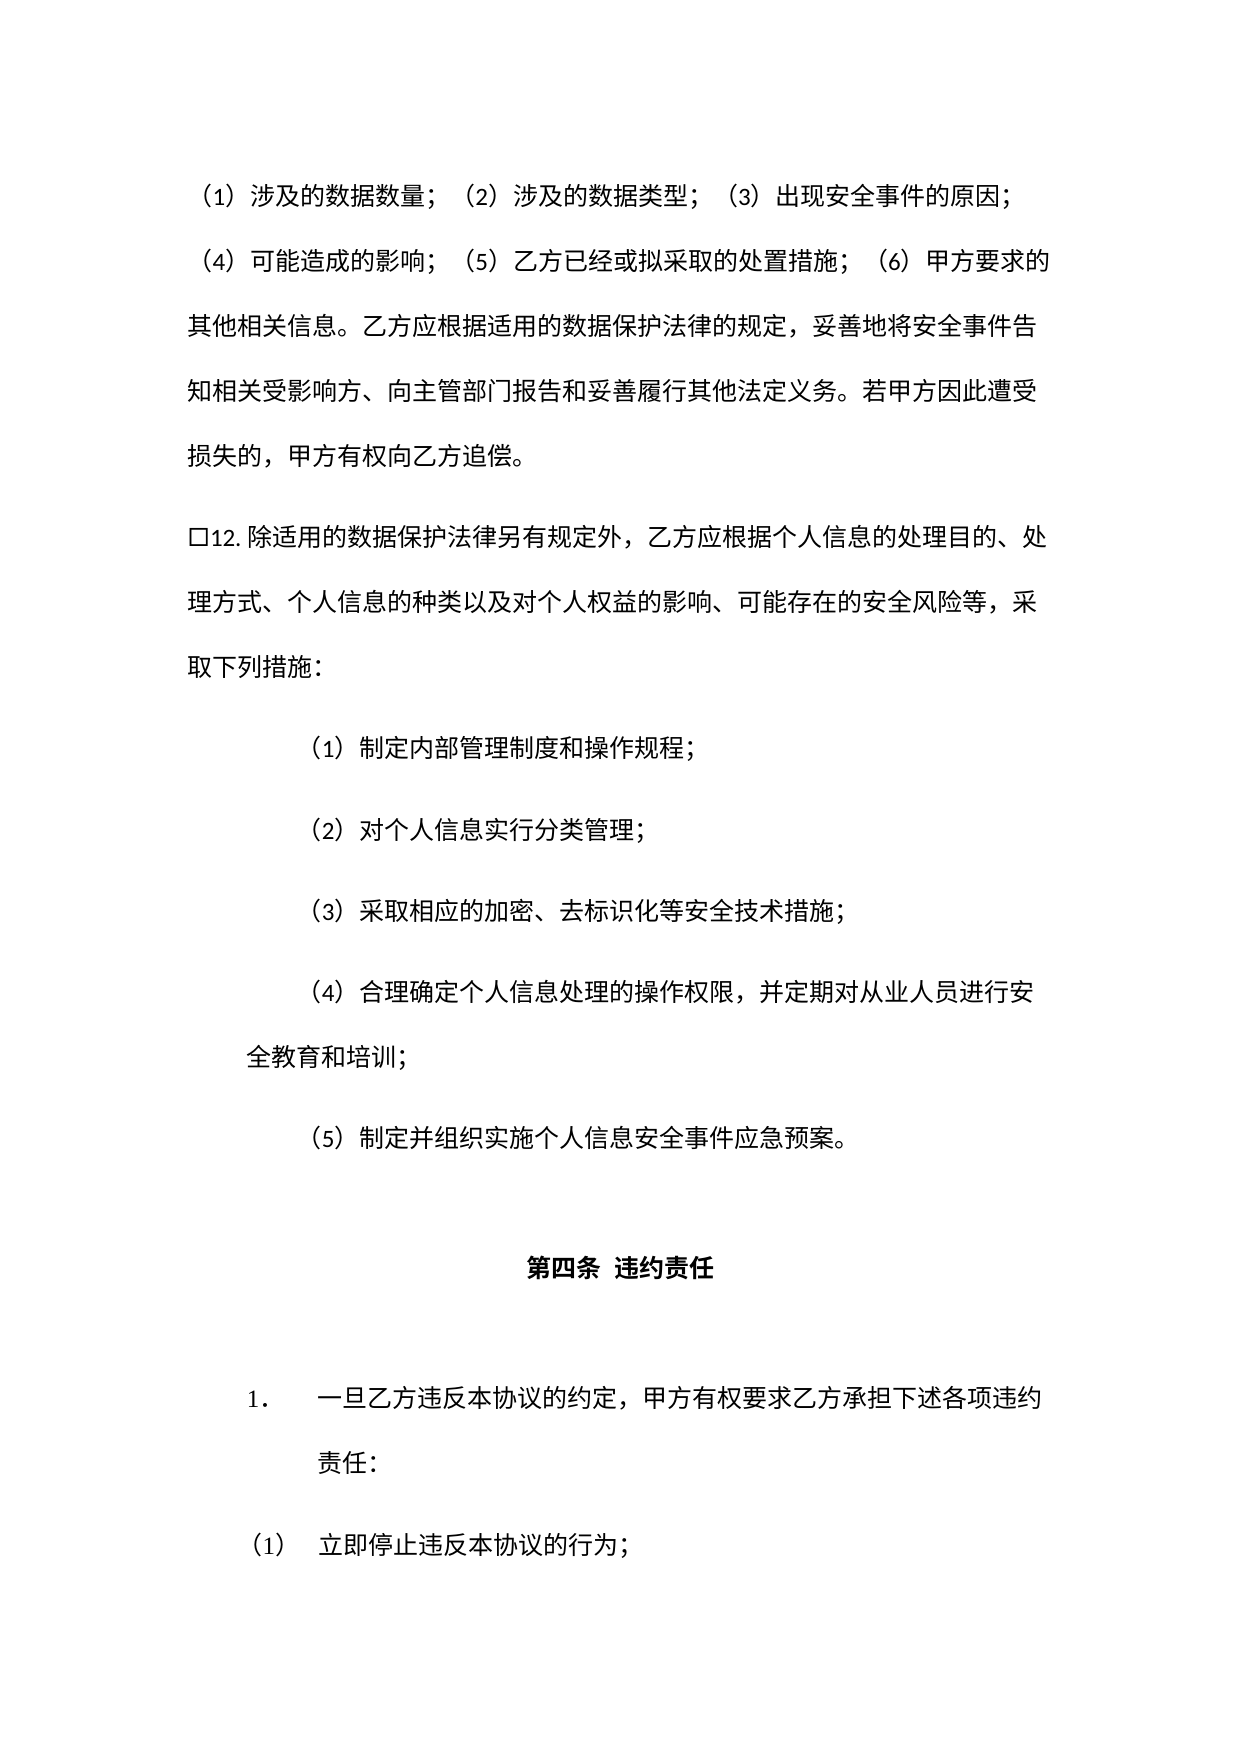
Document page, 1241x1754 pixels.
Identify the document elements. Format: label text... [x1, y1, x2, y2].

list 违约责任 [187, 1234, 1053, 1299]
list 立即停止违反本协议的行为； [237, 1511, 1053, 1576]
list 一旦乙方违反本协议的约定，甲方有权要求乙方承担下述各项违约责任： [247, 1364, 1053, 1494]
list 对个人信息实行分类管理； [247, 796, 1053, 861]
list 12. 除适用的数据保护法律另有规定外，乙方应根据个人信息的处理目的、处理方式、个人信息的种类以及对个人权益的影响、可能存在的安全风险等，采取下列措施： [187, 503, 1053, 698]
list 制定并组织实施个人信息安全事件应急预案。 [247, 1104, 1053, 1169]
list 制定内部管理制度和操作规程； [247, 714, 1053, 779]
list 采取相应的加密、去标识化等安全技术措施； [247, 877, 1053, 942]
list 合理确定个人信息处理的操作权限，并定期对从业人员进行安全教育和培训； [247, 958, 1053, 1088]
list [187, 162, 1053, 487]
